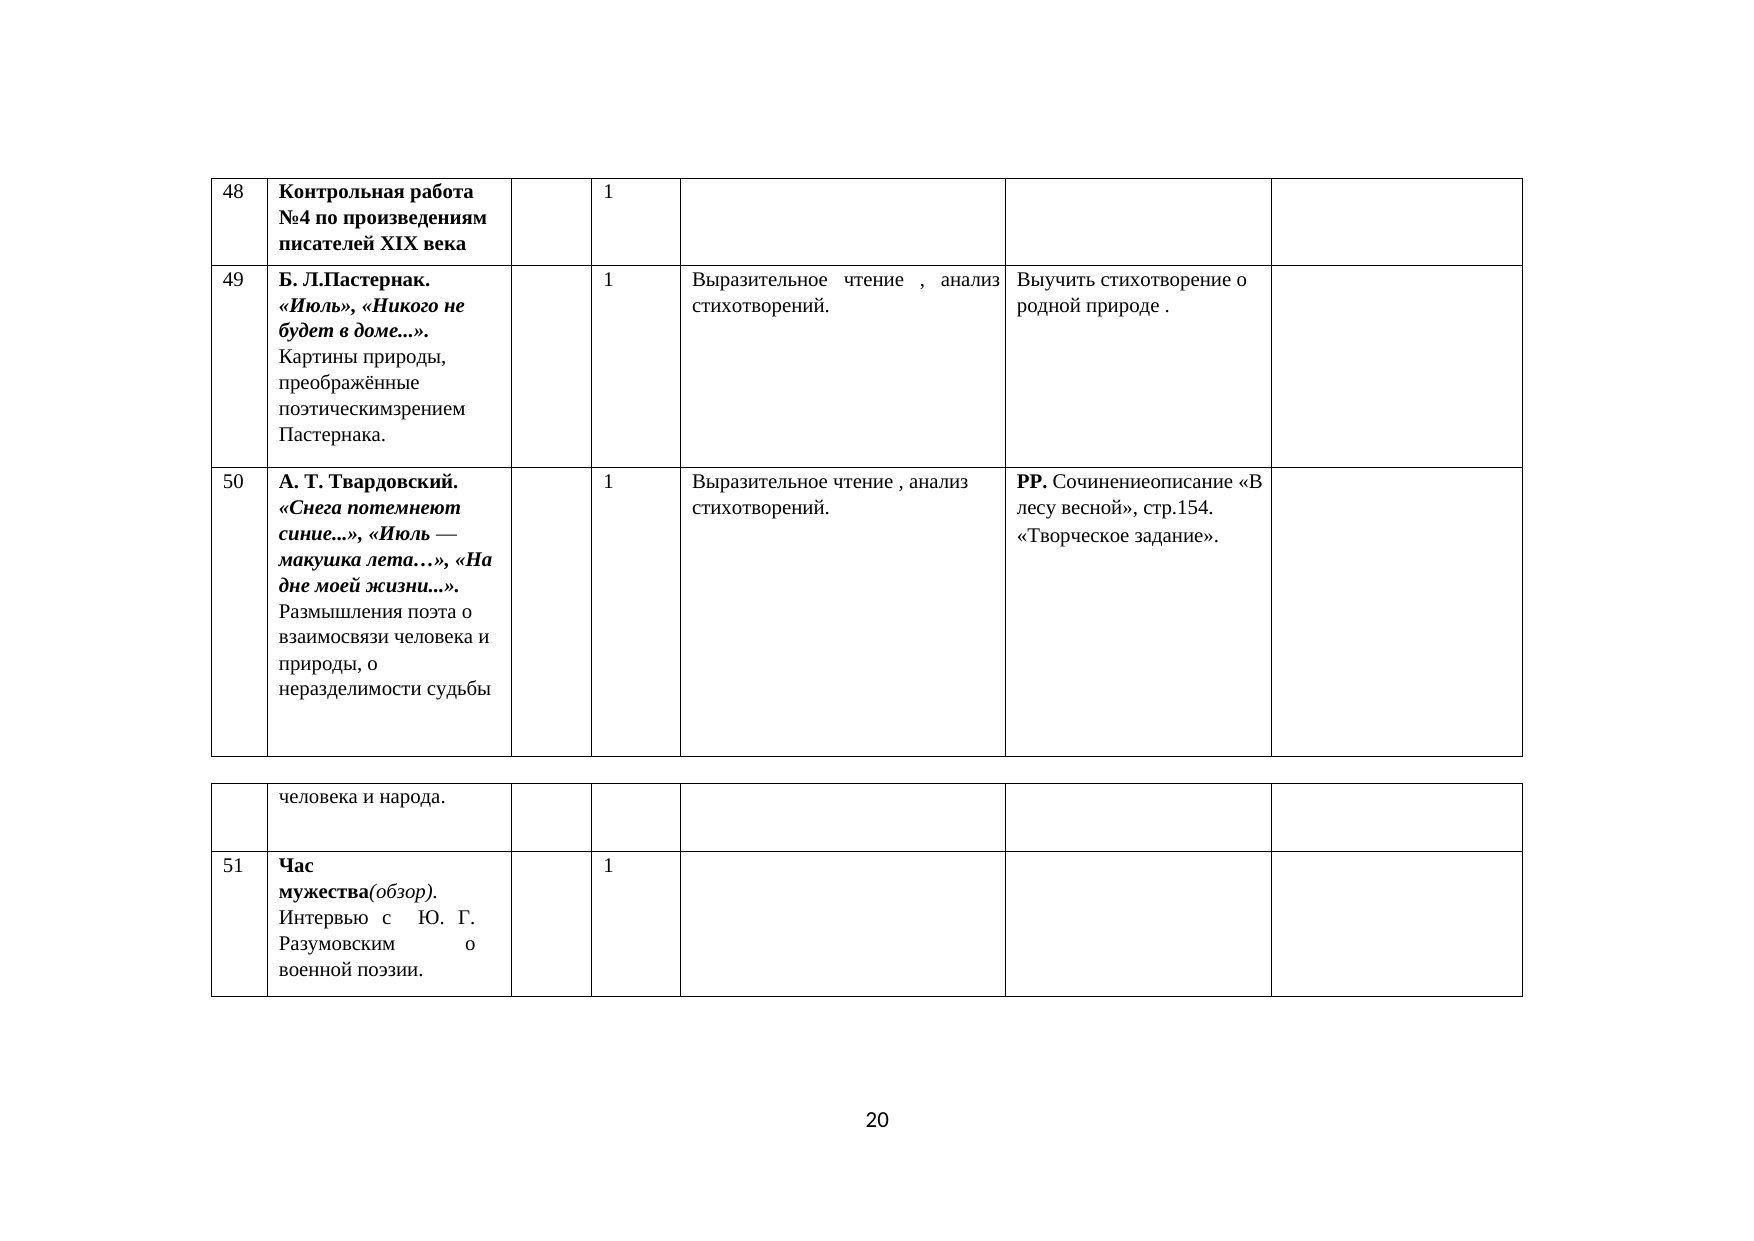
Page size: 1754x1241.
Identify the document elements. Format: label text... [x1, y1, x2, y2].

table_header [681, 784, 1005, 851]
table_cell Б. Л.Пастернак. «Июль», «Никого не будет в доме...». Картины природы, преображённые поэтическимзрением Пастернака. [268, 266, 511, 467]
table_cell [1272, 266, 1522, 467]
table_cell Выразительное чтение , анализ стихотворений. [681, 266, 1005, 467]
table_cell 1 [592, 852, 680, 996]
table_cell Выучить стихотворение о родной природе . [1006, 266, 1271, 467]
table_cell [1272, 852, 1522, 996]
table_header [1006, 784, 1271, 851]
table_cell [1272, 179, 1522, 265]
table_cell [1006, 852, 1271, 996]
table_cell [681, 179, 1005, 265]
table_cell 1 [592, 266, 680, 467]
table_cell [512, 468, 591, 756]
table_cell 51 [212, 852, 267, 996]
table_cell Час мужества(обзор). Интервью с Ю. Г. Разумовским о военной поэзии. [268, 852, 511, 996]
table_cell [512, 852, 591, 996]
table_cell 48 [212, 179, 267, 265]
table_cell А. Т. Твардовский. «Снега потемнеют синие...», «Июль — макушка лета…», «На дне моей жизни...». Размышления поэта о взаимосвязи человека и природы, о неразделимости судьбы [268, 468, 511, 756]
table_cell [512, 266, 591, 467]
table_cell Выразительное чтение , анализ стихотворений. [681, 468, 1005, 756]
table_cell [1006, 179, 1271, 265]
table_cell 1 [592, 468, 680, 756]
table_header [512, 784, 591, 851]
table_cell 50 [212, 468, 267, 756]
table_header [212, 784, 267, 851]
table_cell 1 [592, 179, 680, 265]
table_cell [512, 179, 591, 265]
table_header [1272, 784, 1522, 851]
table_cell [681, 852, 1005, 996]
table_header человека и народа. [268, 784, 511, 851]
table_cell Контрольная работа №4 по произведениям писателей XIX века [268, 179, 511, 265]
table_cell РР. Сочинениеописание «В лесу весной», стр.154. «Творческое задание». [1006, 468, 1271, 756]
table_cell [1272, 468, 1522, 756]
table_header [592, 784, 680, 851]
table_cell 49 [212, 266, 267, 467]
